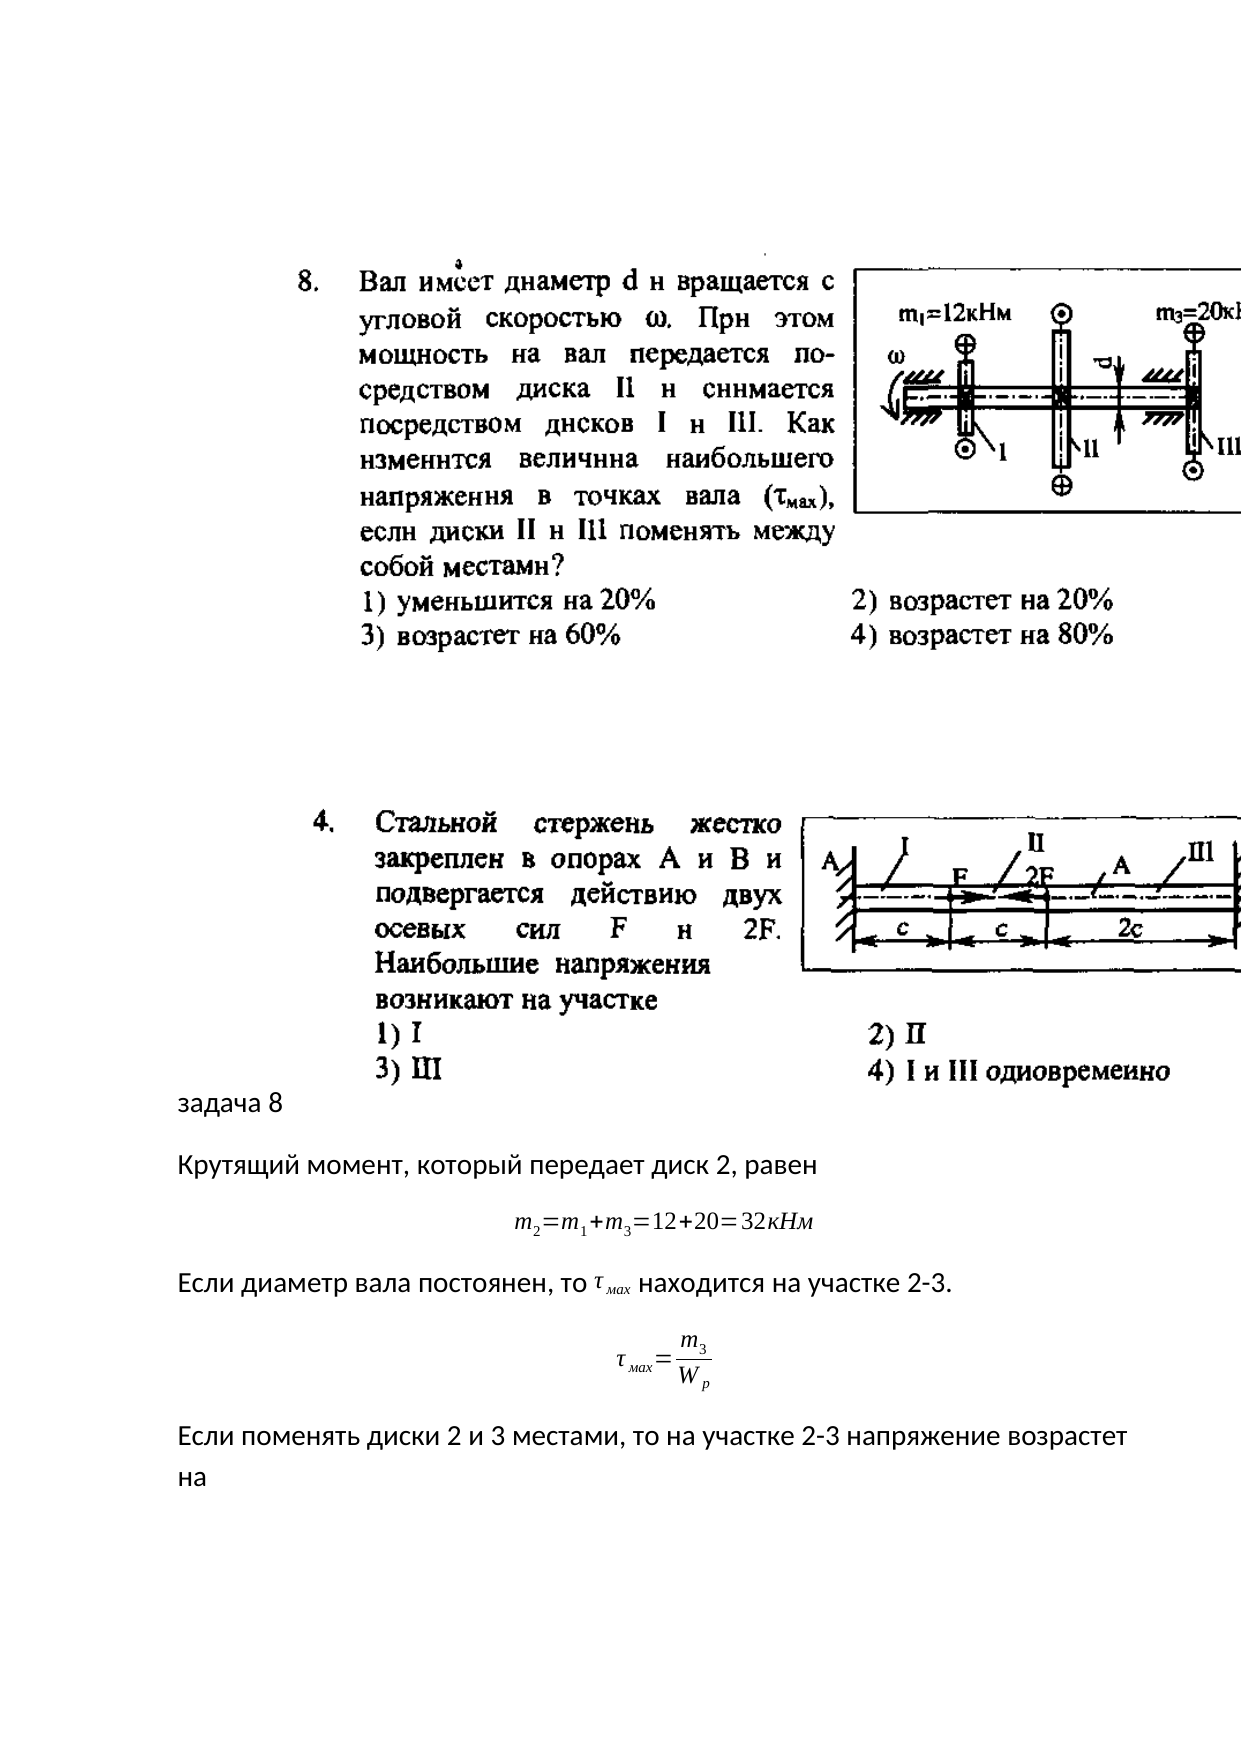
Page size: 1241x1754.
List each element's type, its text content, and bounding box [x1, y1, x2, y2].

text Если диаметр вала постоянен, то находится на участке 2-3. [177, 1264, 1152, 1300]
text Если поменять диски 2 и 3 местами, то на участке 2-3 напряжение возрастет на [177, 1417, 1152, 1494]
text Крутящий момент, который передает диск 2, равен [177, 1146, 1152, 1182]
text задача 8 [177, 1079, 1152, 1120]
